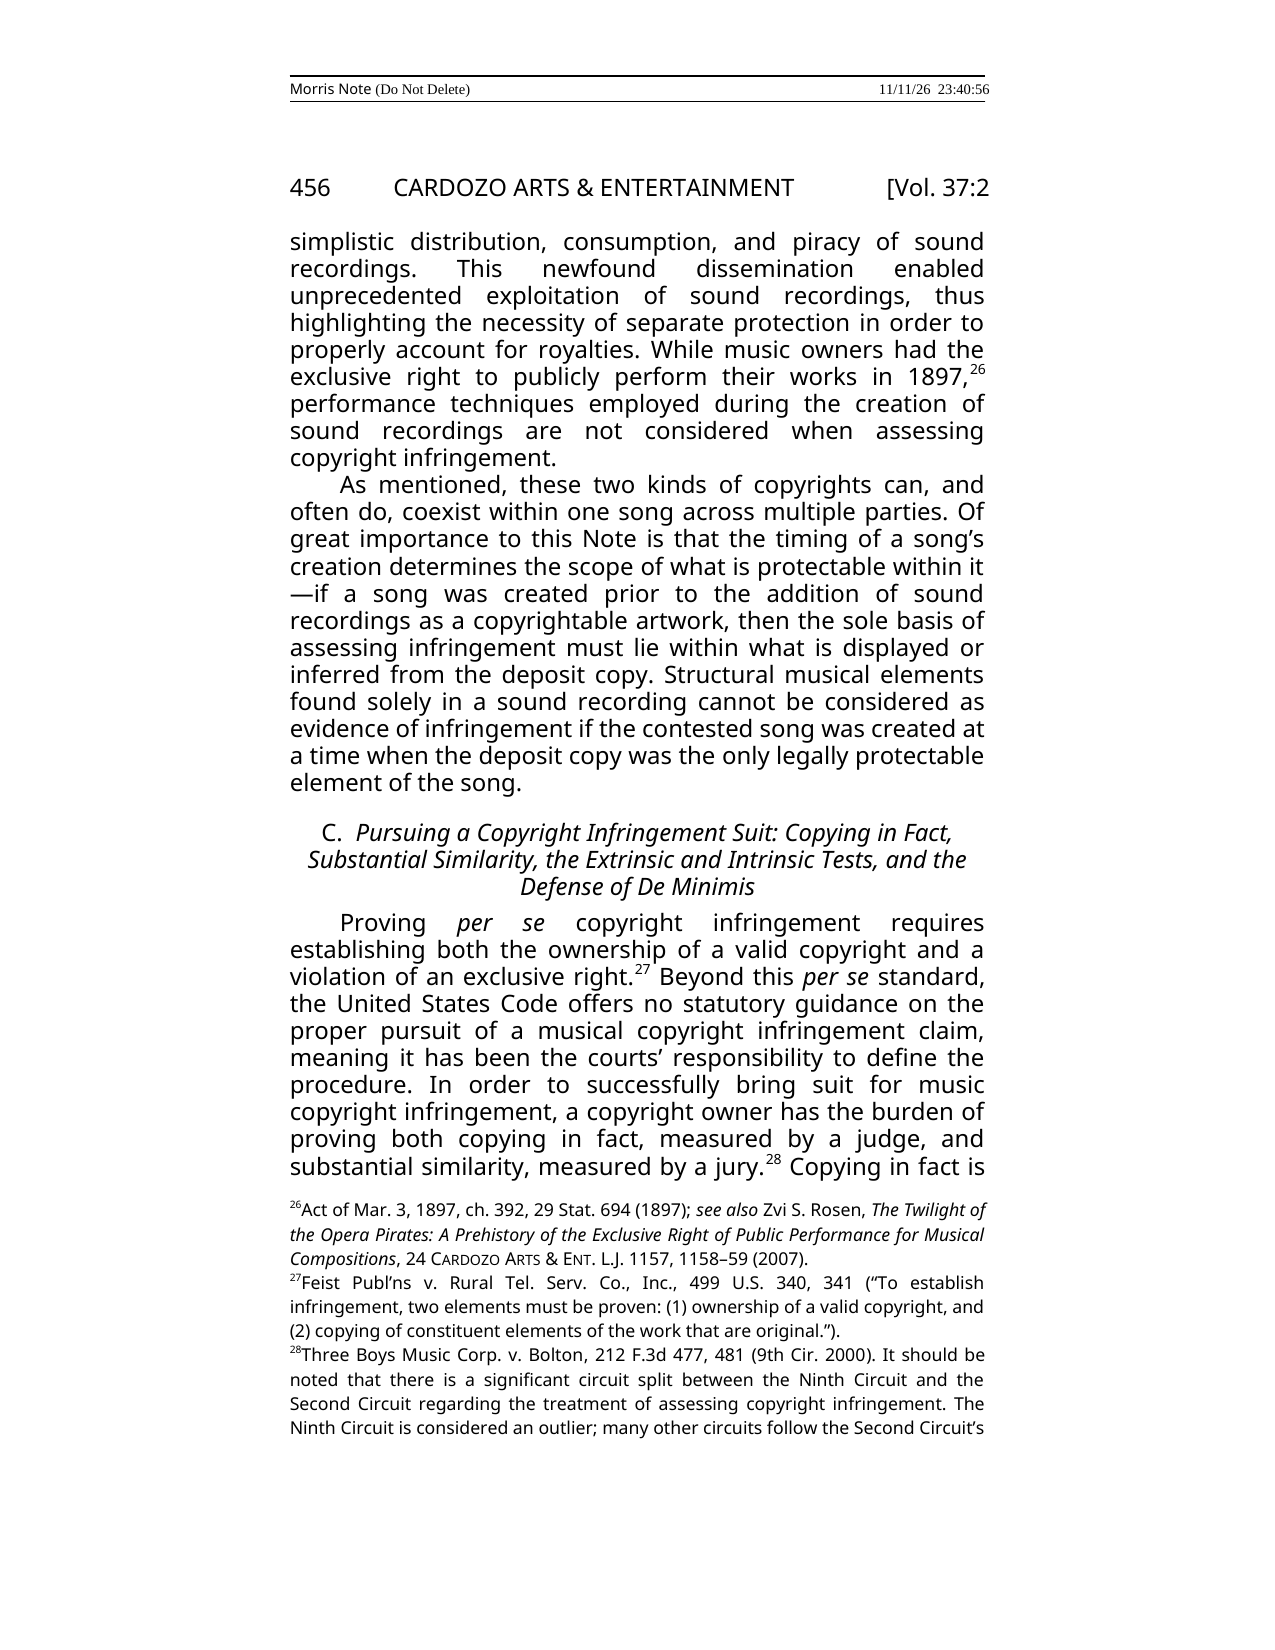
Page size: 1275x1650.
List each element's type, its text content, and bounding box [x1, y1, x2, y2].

text Copyright in music is possible in two forms: musical compositions and sound recordings. Musical compositions refer to the tangible deposit copy that hosts all the musical elements of a song, which a songwriter creates. Sound recordings refer to the actual audio recording of a song that an artist creates. Within one song, the songwriter owns the copyright in the musical composition, and the artist owns the copyright in the sound recording, unless the artist both wrote and recorded the song, in which case the artist would own both copyrights. These variations became statutorily enumerated under the Copyright Act at vastly different times; musical compositions became protectable in 1831, while sound recordings gained protectability in 1972, over a hundred years later. The late addition of sound recordings was a response by Congress to a changing technological and commercial climate in the music industry. Newly available technologies, such as the Internet, facilitated the rapid and simplistic distribution, consumption, and piracy of sound recordings. This newfound dissemination enabled unprecedented exploitation of sound recordings, thus highlighting the necessity of separate protection in order to properly account for royalties. While music owners had the exclusive right to publicly perform their works in 1897, performance techniques employed during the creation of sound recordings are not considered when assessing copyright infringement. [289, 228, 985, 472]
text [289, 909, 985, 1180]
text As mentioned, these two kinds of copyrights can, and often do, coexist within one song across multiple parties. Of great importance to this Note is that the timing of a song’s creation determines the scope of what is protectable within it—if a song was created prior to the addition of sound recordings as a copyrightable artwork, then the sole basis of assessing infringement must lie within what is displayed or inferred from the deposit copy. Structural musical elements found solely in a sound recording cannot be considered as evidence of infringement if the contested song was created at a time when the deposit copy was the only legally protectable element of the song. [289, 472, 985, 797]
text C. Pursuing a Copyright Infringement Suit: Copying in Fact, Substantial Similarity, the Extrinsic and Intrinsic Tests, and the Defense of De Minimis [289, 820, 985, 901]
